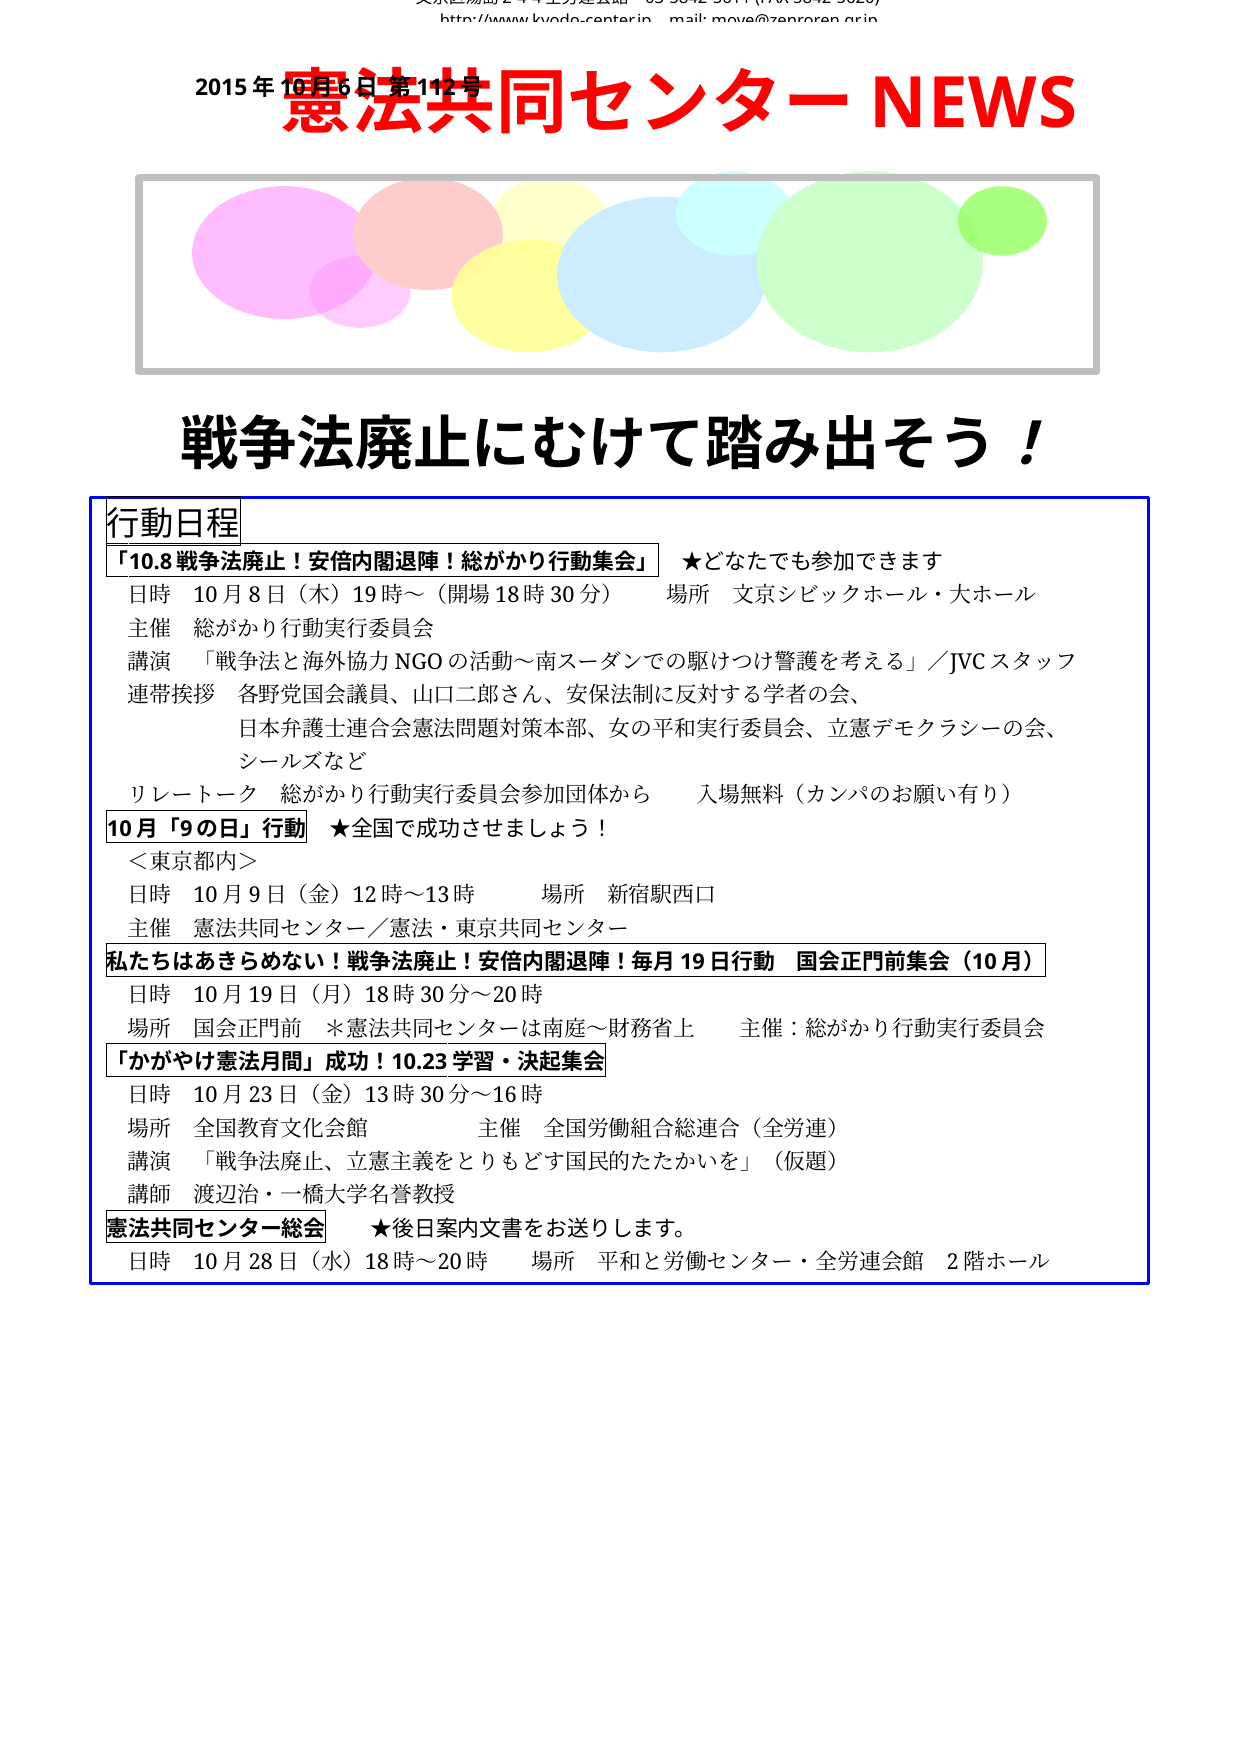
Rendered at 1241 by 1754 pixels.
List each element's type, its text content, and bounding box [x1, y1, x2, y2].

text 戦争法廃止にむけて踏み出そう！ [94, 382, 1140, 495]
